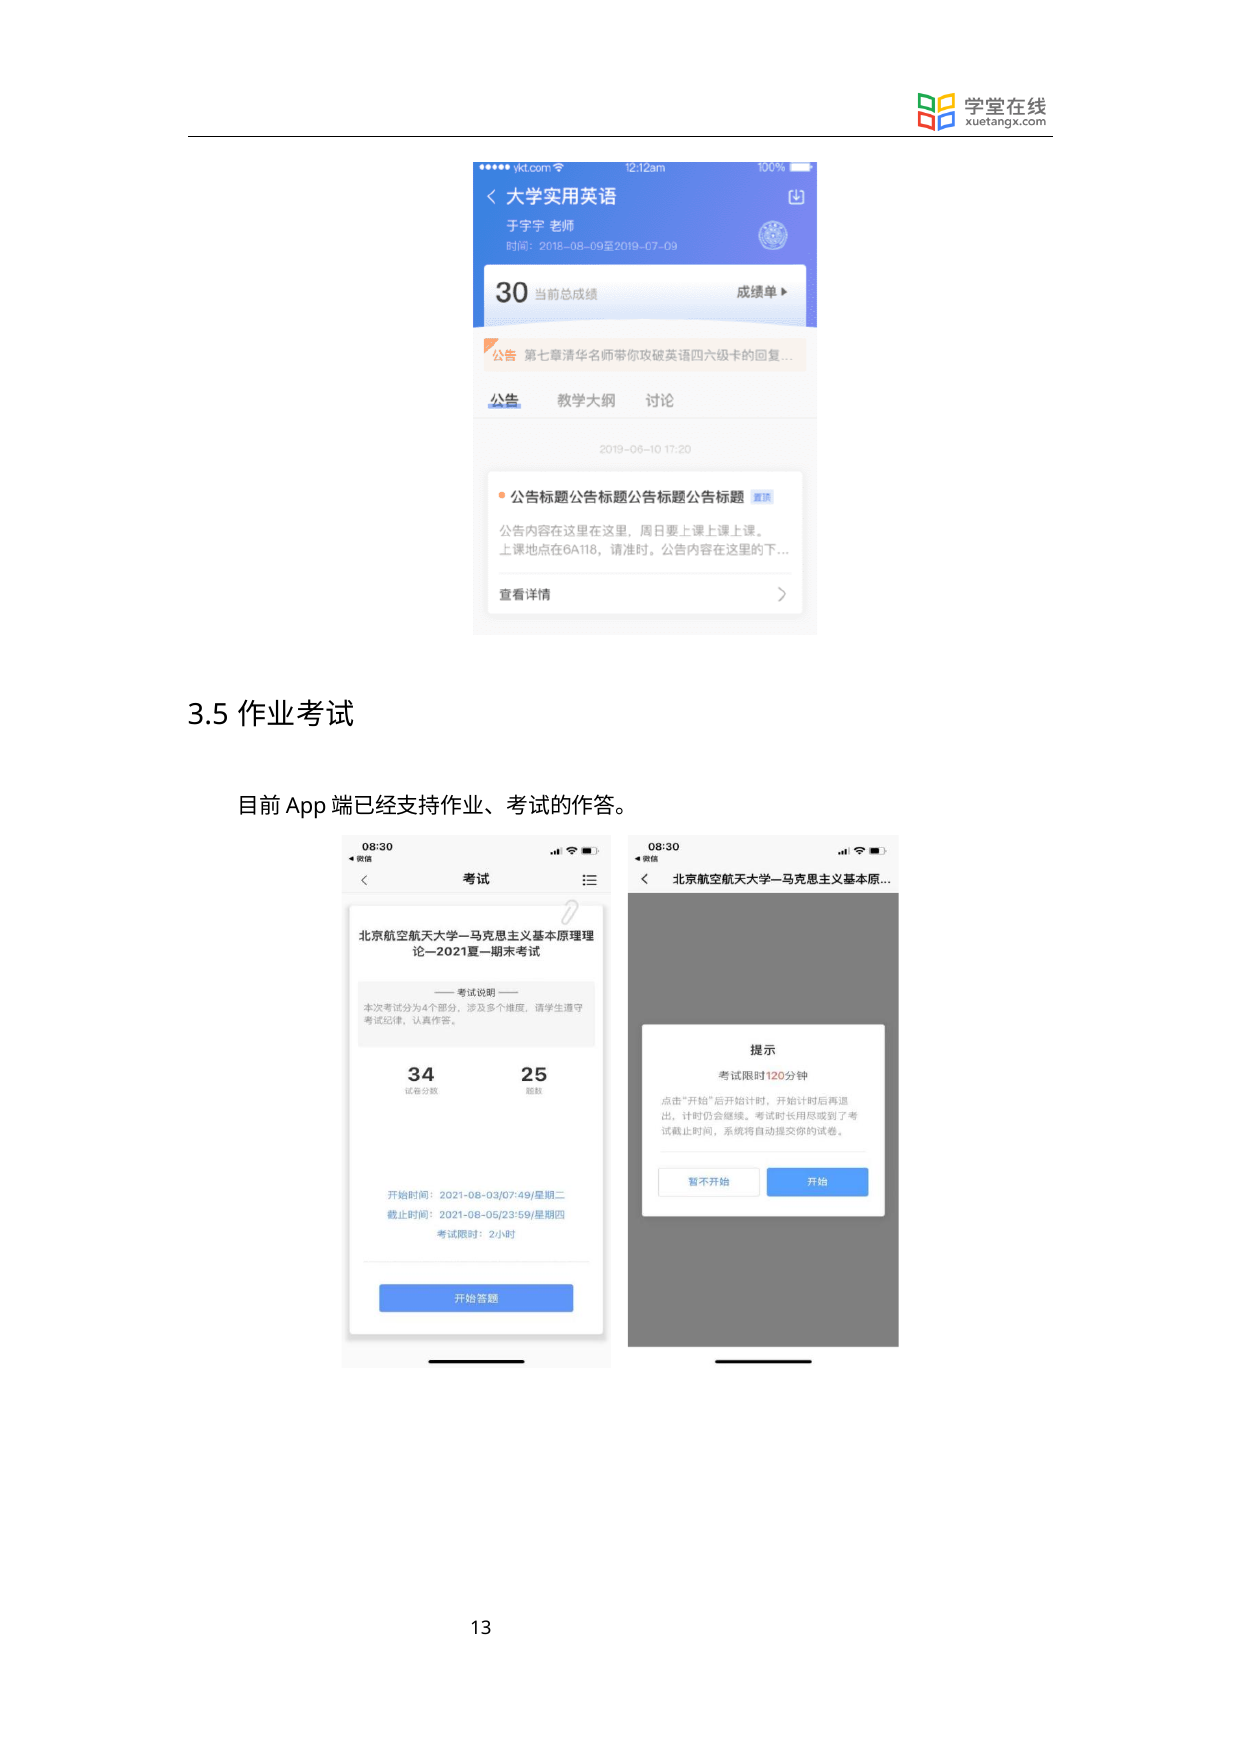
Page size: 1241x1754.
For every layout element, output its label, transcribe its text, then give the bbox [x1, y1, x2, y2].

picture [472, 162, 818, 635]
picture [627, 835, 899, 1368]
picture [910, 88, 1053, 134]
text 目前App端已经支持作业、考试的作答。 [237, 787, 1053, 820]
subtitle 作业考试 [187, 679, 1053, 744]
picture [341, 835, 611, 1368]
